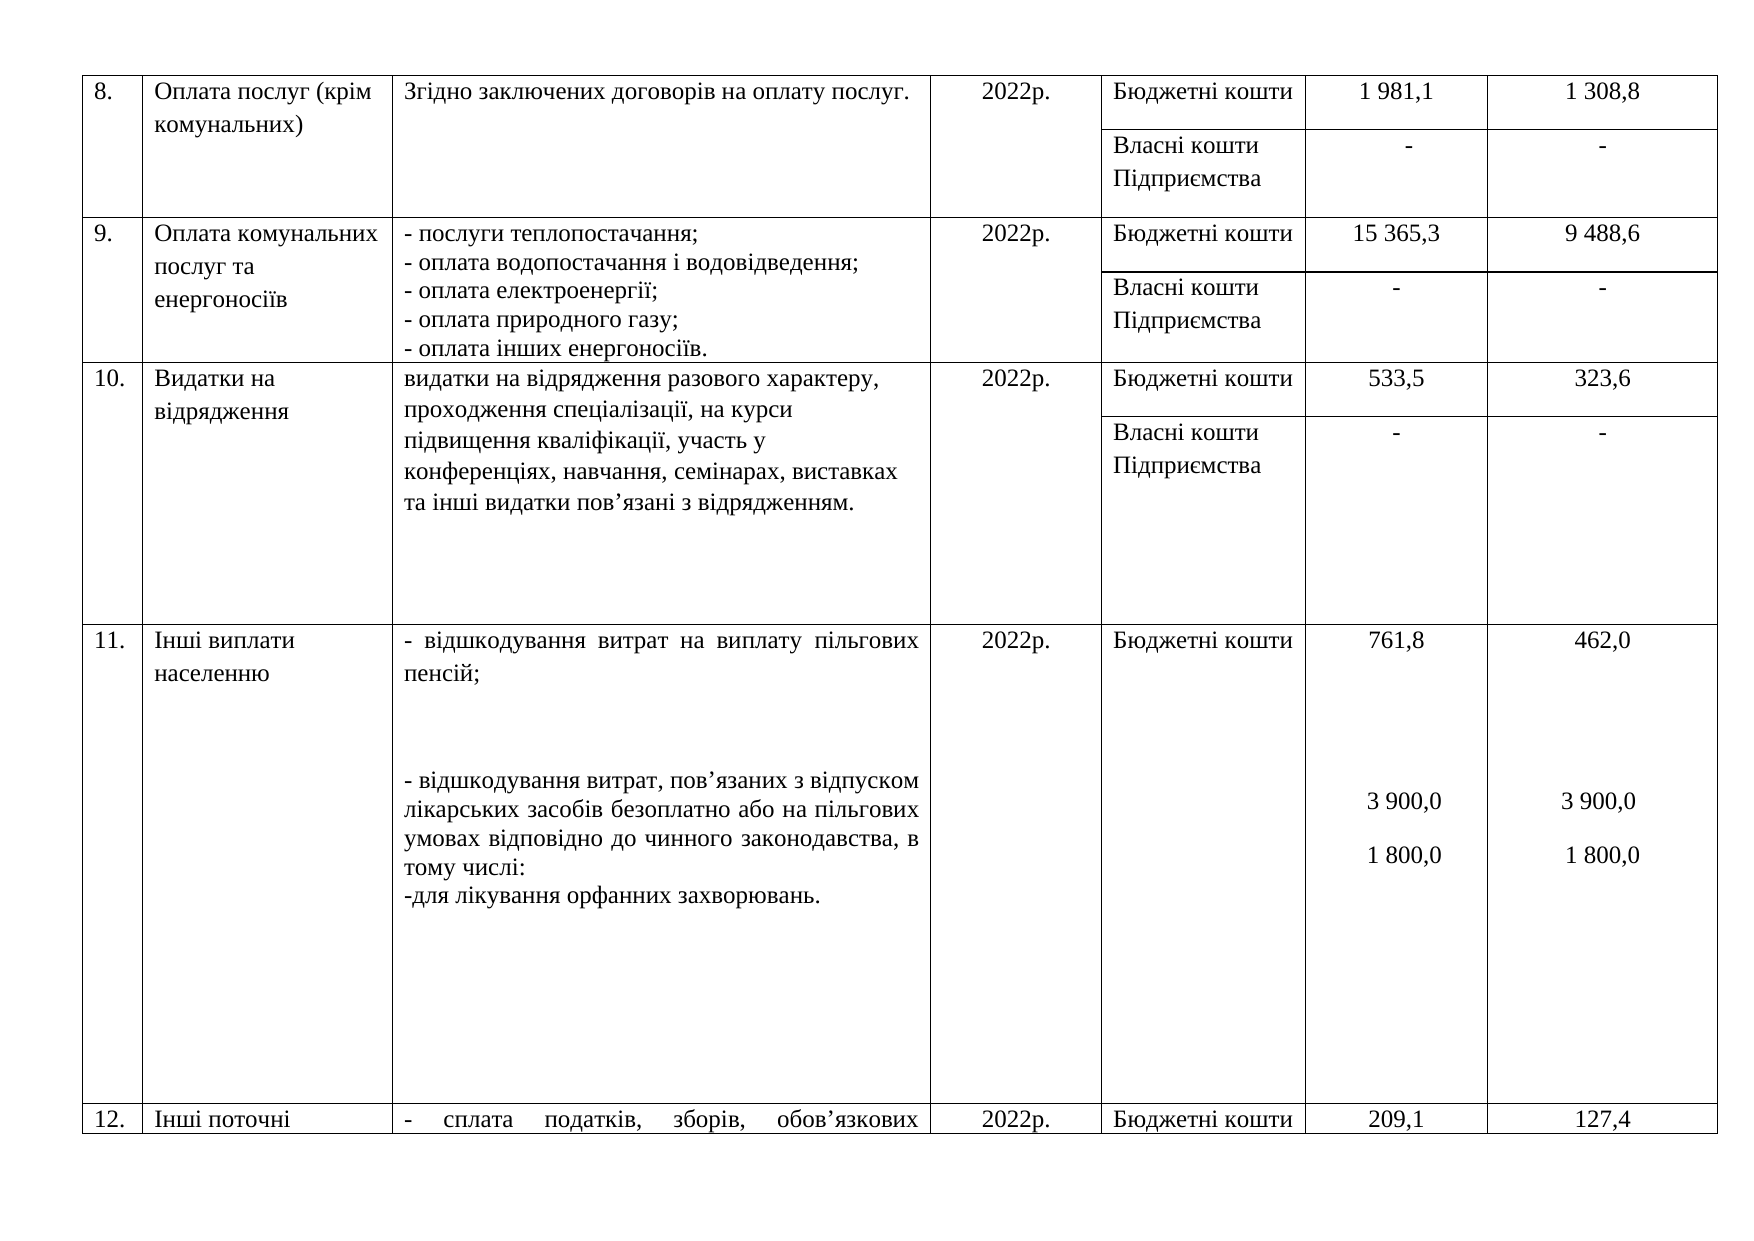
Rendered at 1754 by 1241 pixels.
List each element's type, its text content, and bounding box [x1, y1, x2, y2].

table_cell - [1306, 417, 1487, 624]
table_cell Видатки на відрядження [143, 363, 392, 624]
table_cell 2022р. [931, 218, 1101, 362]
table_cell Бюджетні кошти [1102, 1104, 1305, 1133]
table_cell 9. [83, 218, 142, 362]
table_cell - [1306, 130, 1487, 217]
table_cell - послуги теплопостачання; - оплата водопостачання і водовідведення; - оплата електроенергії; - оплата природного газу; - оплата інших енергоносіїв. [393, 218, 930, 362]
table_cell Бюджетні кошти [1102, 218, 1305, 271]
table_cell Бюджетні кошти [1102, 363, 1305, 416]
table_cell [143, 1104, 392, 1133]
table_cell - [1488, 273, 1717, 362]
table_cell 1 308,8 [1488, 76, 1717, 129]
table_cell 9 488,6 [1488, 218, 1717, 271]
table_cell 323,6 [1488, 363, 1717, 416]
table_cell 2022р. [931, 625, 1101, 1103]
table_cell Інші виплати населенню [143, 625, 392, 1103]
table_cell 761,8 3 900,0 1 800,0 [1306, 625, 1487, 1103]
table_cell - [1306, 273, 1487, 362]
table_cell - [1488, 417, 1717, 624]
table_cell - [1488, 130, 1717, 217]
table_cell 127,4 [1488, 1104, 1717, 1133]
table_cell 10. [83, 363, 142, 624]
table_cell 8. [83, 76, 142, 217]
table_cell Власні кошти Підприємства [1102, 130, 1305, 217]
table_cell Згідно заключених договорів на оплату послуг. [393, 76, 930, 217]
table_cell 533,5 [1306, 363, 1487, 416]
table_cell Оплата послуг (крім комунальних) [143, 76, 392, 217]
table_cell - відшкодування витрат на виплату пільгових пенсій; - відшкодування витрат, пов’язаних з відпуском лікарських засобів безоплатно або на пільгових умовах відповідно до чинного законодавства, в тому числі: -для лікування орфанних захворювань. [393, 625, 930, 1103]
table_cell Власні кошти Підприємства [1102, 417, 1305, 624]
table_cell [393, 1104, 930, 1133]
table_cell Бюджетні кошти [1102, 76, 1305, 129]
table_cell 209,1 [1306, 1104, 1487, 1133]
table_cell 2022р. [931, 363, 1101, 624]
table_cell 2022р. [931, 76, 1101, 217]
table_cell 2022р. [931, 1104, 1101, 1133]
table_cell Власні кошти Підприємства [1102, 273, 1305, 362]
table_cell 15 365,3 [1306, 218, 1487, 271]
table_cell видатки на відрядження разового характеру, проходження спеціалізації, на курси підвищення кваліфікації, участь у конференціях, навчання, семінарах, виставках та інші видатки пов’язані з відрядженням. [393, 363, 930, 624]
table_cell Оплата комунальних послуг та енергоносіїв [143, 218, 392, 362]
table_cell 1 981,1 [1306, 76, 1487, 129]
table_cell 11. [83, 625, 142, 1103]
table_cell Бюджетні кошти [1102, 625, 1305, 1103]
table_cell 462,0 3 900,0 1 800,0 [1488, 625, 1717, 1103]
table_cell 12. [83, 1104, 142, 1133]
